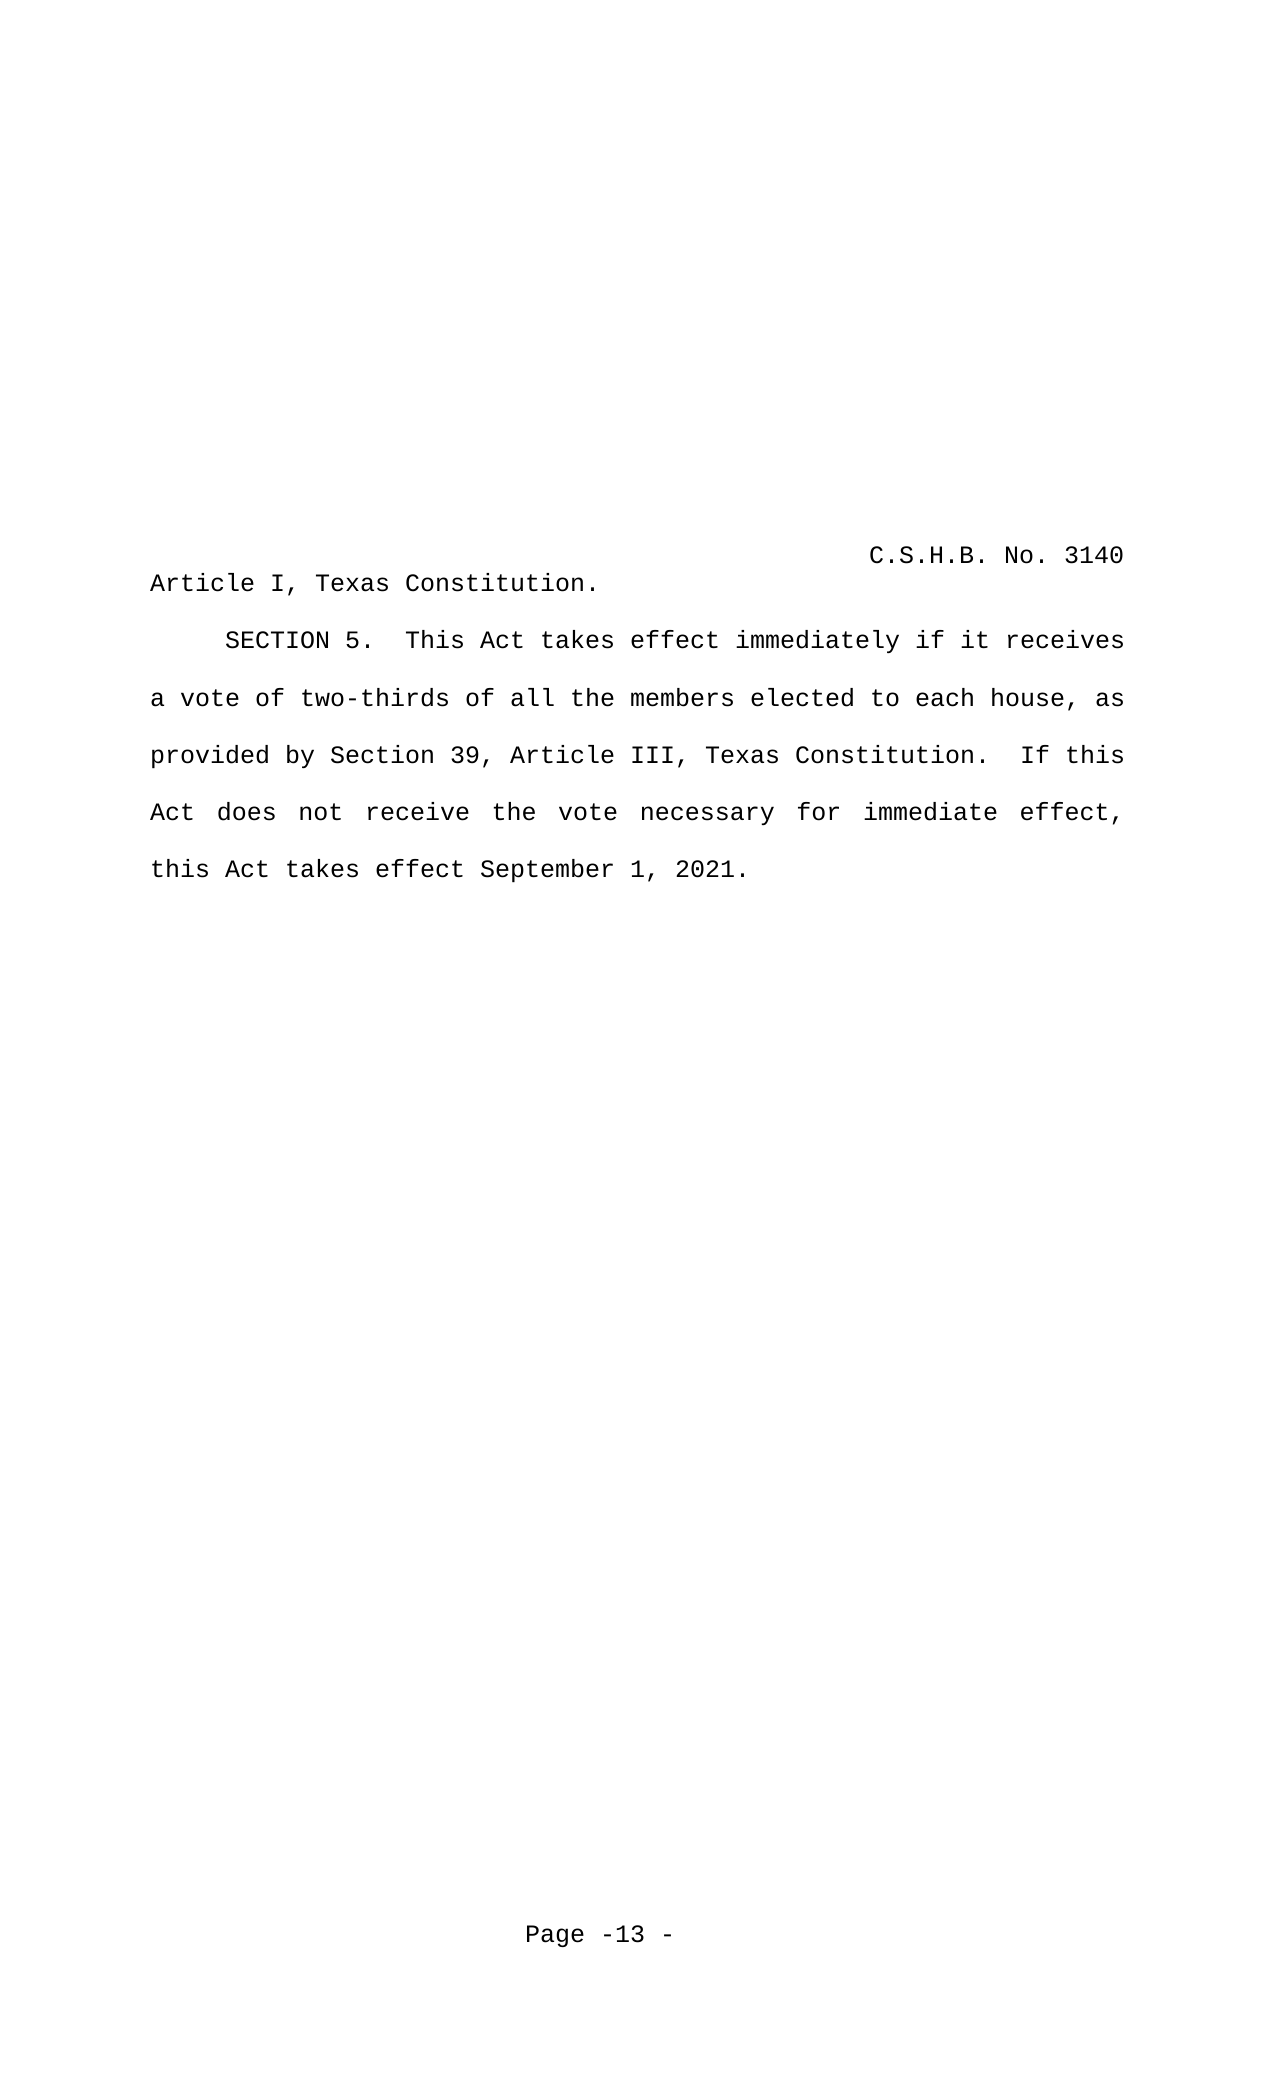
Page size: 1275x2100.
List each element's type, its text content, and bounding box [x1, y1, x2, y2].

text SECTION 5. This Act takes effect immediately if it receives a vote of two-thirds of all the members elected to each house, as provided by Section 39, Article III, Texas Constitution. If this Act does not receive the vote necessary for immediate effect, this Act takes effect September 1, 2021. [150, 628, 1125, 885]
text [150, 571, 1125, 599]
